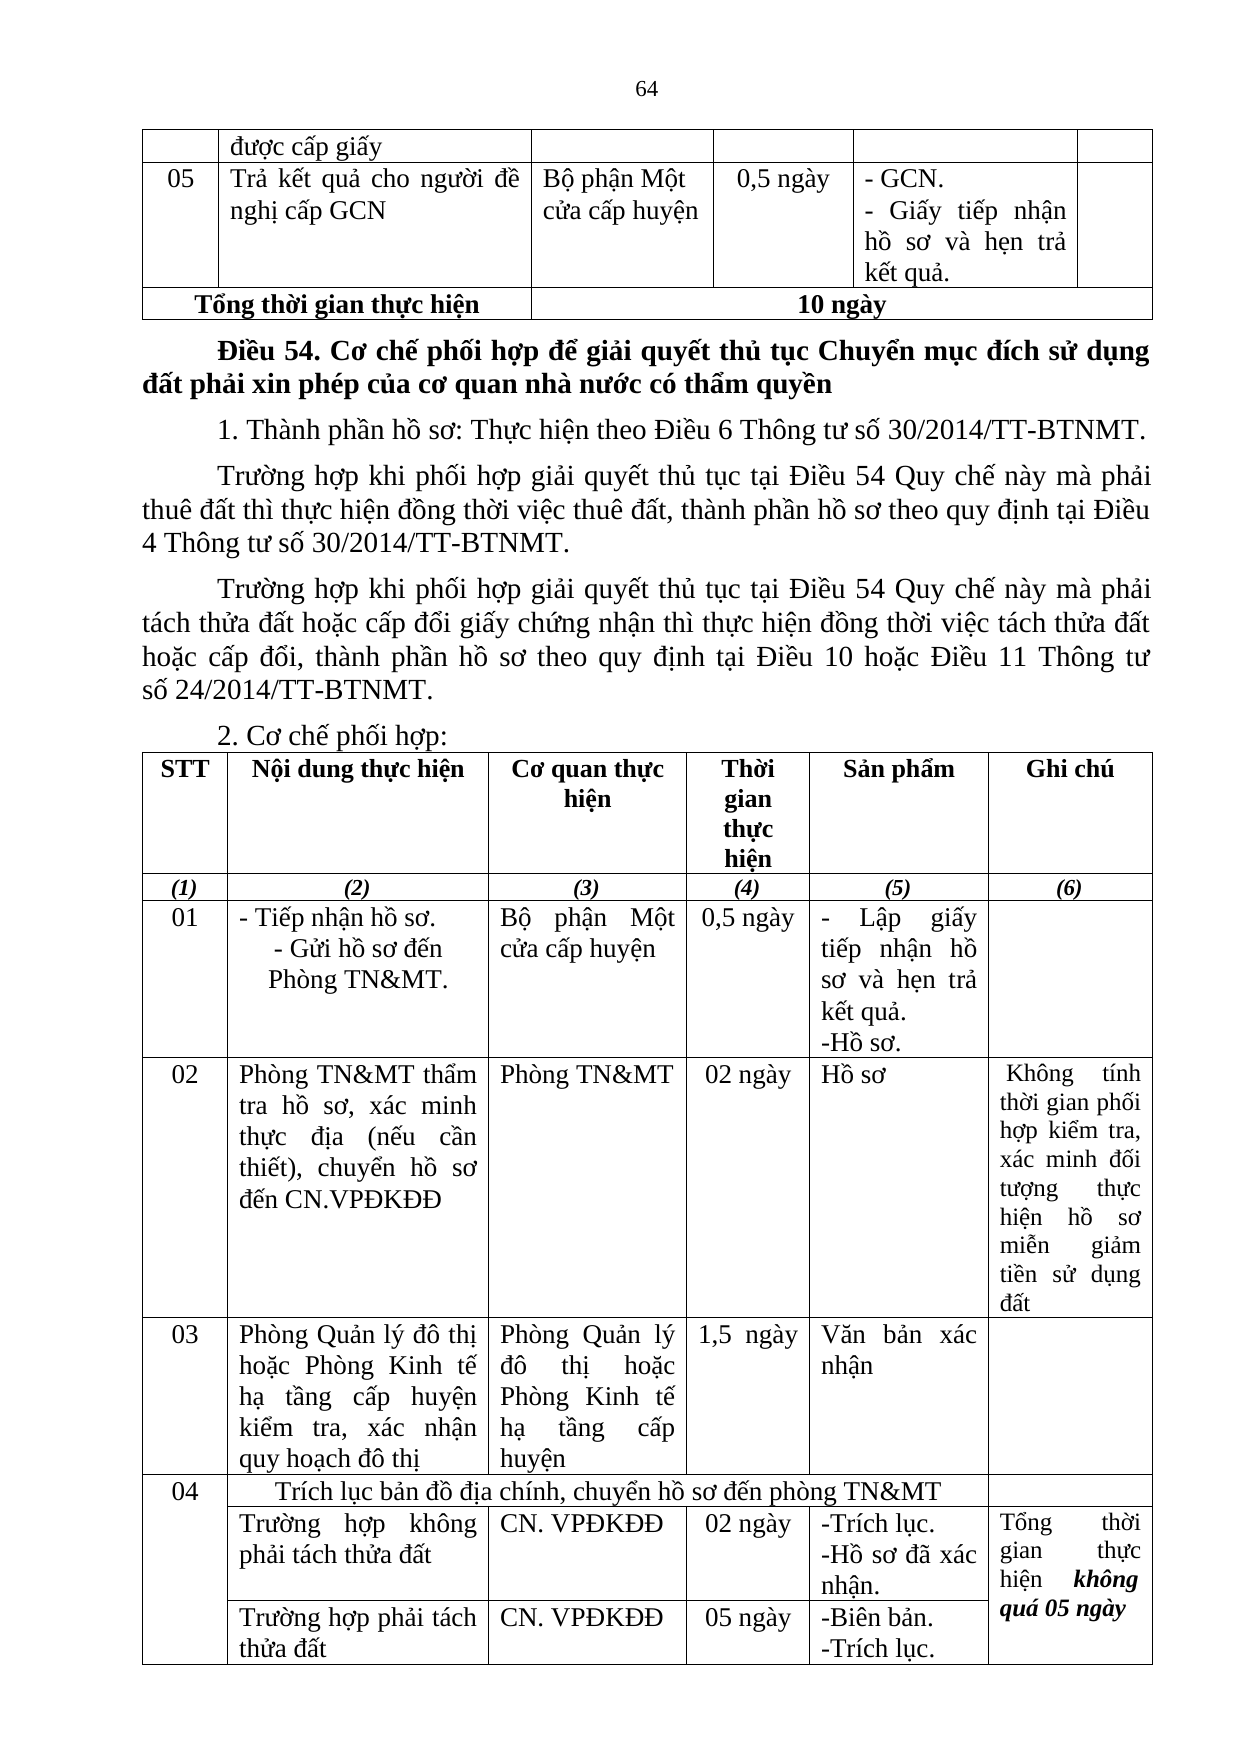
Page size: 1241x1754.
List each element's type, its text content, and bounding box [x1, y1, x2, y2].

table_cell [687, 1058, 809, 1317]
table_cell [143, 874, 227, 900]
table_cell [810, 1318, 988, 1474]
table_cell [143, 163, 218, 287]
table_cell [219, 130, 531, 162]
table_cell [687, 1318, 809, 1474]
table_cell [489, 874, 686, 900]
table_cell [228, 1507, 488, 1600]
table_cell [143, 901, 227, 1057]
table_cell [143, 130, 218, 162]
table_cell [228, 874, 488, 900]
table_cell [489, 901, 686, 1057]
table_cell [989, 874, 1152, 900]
text Trường hợp khi phối hợp giải quyết thủ tục tại Điều 54 Quy chế này mà phải thuê đất thì thực hiện đồng thời việc thuê đất, thành phần hồ sơ theo quy định tại Điều 4 Thông tư số 30/2014/TT-BTNMT. [142, 458, 1152, 559]
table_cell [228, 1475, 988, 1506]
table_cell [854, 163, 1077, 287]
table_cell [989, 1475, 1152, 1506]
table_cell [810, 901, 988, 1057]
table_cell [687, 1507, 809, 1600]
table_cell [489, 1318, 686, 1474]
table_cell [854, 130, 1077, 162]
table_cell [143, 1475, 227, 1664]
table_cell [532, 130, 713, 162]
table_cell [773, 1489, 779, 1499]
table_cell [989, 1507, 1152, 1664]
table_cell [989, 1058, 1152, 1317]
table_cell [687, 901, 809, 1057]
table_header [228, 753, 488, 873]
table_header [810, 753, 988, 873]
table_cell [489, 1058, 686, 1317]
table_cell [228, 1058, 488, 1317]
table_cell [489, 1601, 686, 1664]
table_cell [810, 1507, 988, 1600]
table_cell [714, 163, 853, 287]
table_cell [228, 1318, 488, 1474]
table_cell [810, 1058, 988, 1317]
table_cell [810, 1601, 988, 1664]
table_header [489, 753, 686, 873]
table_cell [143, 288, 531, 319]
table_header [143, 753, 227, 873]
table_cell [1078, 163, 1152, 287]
text Trường hợp khi phối hợp giải quyết thủ tục tại Điều 54 Quy chế này mà phải tách thửa đất hoặc cấp đổi giấy chứng nhận thì thực hiện đồng thời việc tách thửa đất hoặc cấp đổi, thành phần hồ sơ theo quy định tại Điều 10 hoặc Điều 11 Thông tư số 24/2014/TT-BTNMT. [142, 572, 1152, 706]
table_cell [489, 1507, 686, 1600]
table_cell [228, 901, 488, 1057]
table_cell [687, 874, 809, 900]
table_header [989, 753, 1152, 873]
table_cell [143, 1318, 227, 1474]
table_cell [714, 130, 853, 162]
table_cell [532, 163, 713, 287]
text Điều 54. Cơ chế phối hợp để giải quyết thủ tục Chuyển mục đích sử dụng đất phải xin phép của cơ quan nhà nước có thẩm quyền [142, 333, 1152, 400]
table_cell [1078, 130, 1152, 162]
text 2. Cơ chế phối hợp: [142, 718, 1152, 752]
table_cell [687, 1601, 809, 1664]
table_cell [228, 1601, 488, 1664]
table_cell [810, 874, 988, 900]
text 1. Thành phần hồ sơ: Thực hiện theo Điều 6 Thông tư số 30/2014/TT-BTNMT. [142, 412, 1152, 446]
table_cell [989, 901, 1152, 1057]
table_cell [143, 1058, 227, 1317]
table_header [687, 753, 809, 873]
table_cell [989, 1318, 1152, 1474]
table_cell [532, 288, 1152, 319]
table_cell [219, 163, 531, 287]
